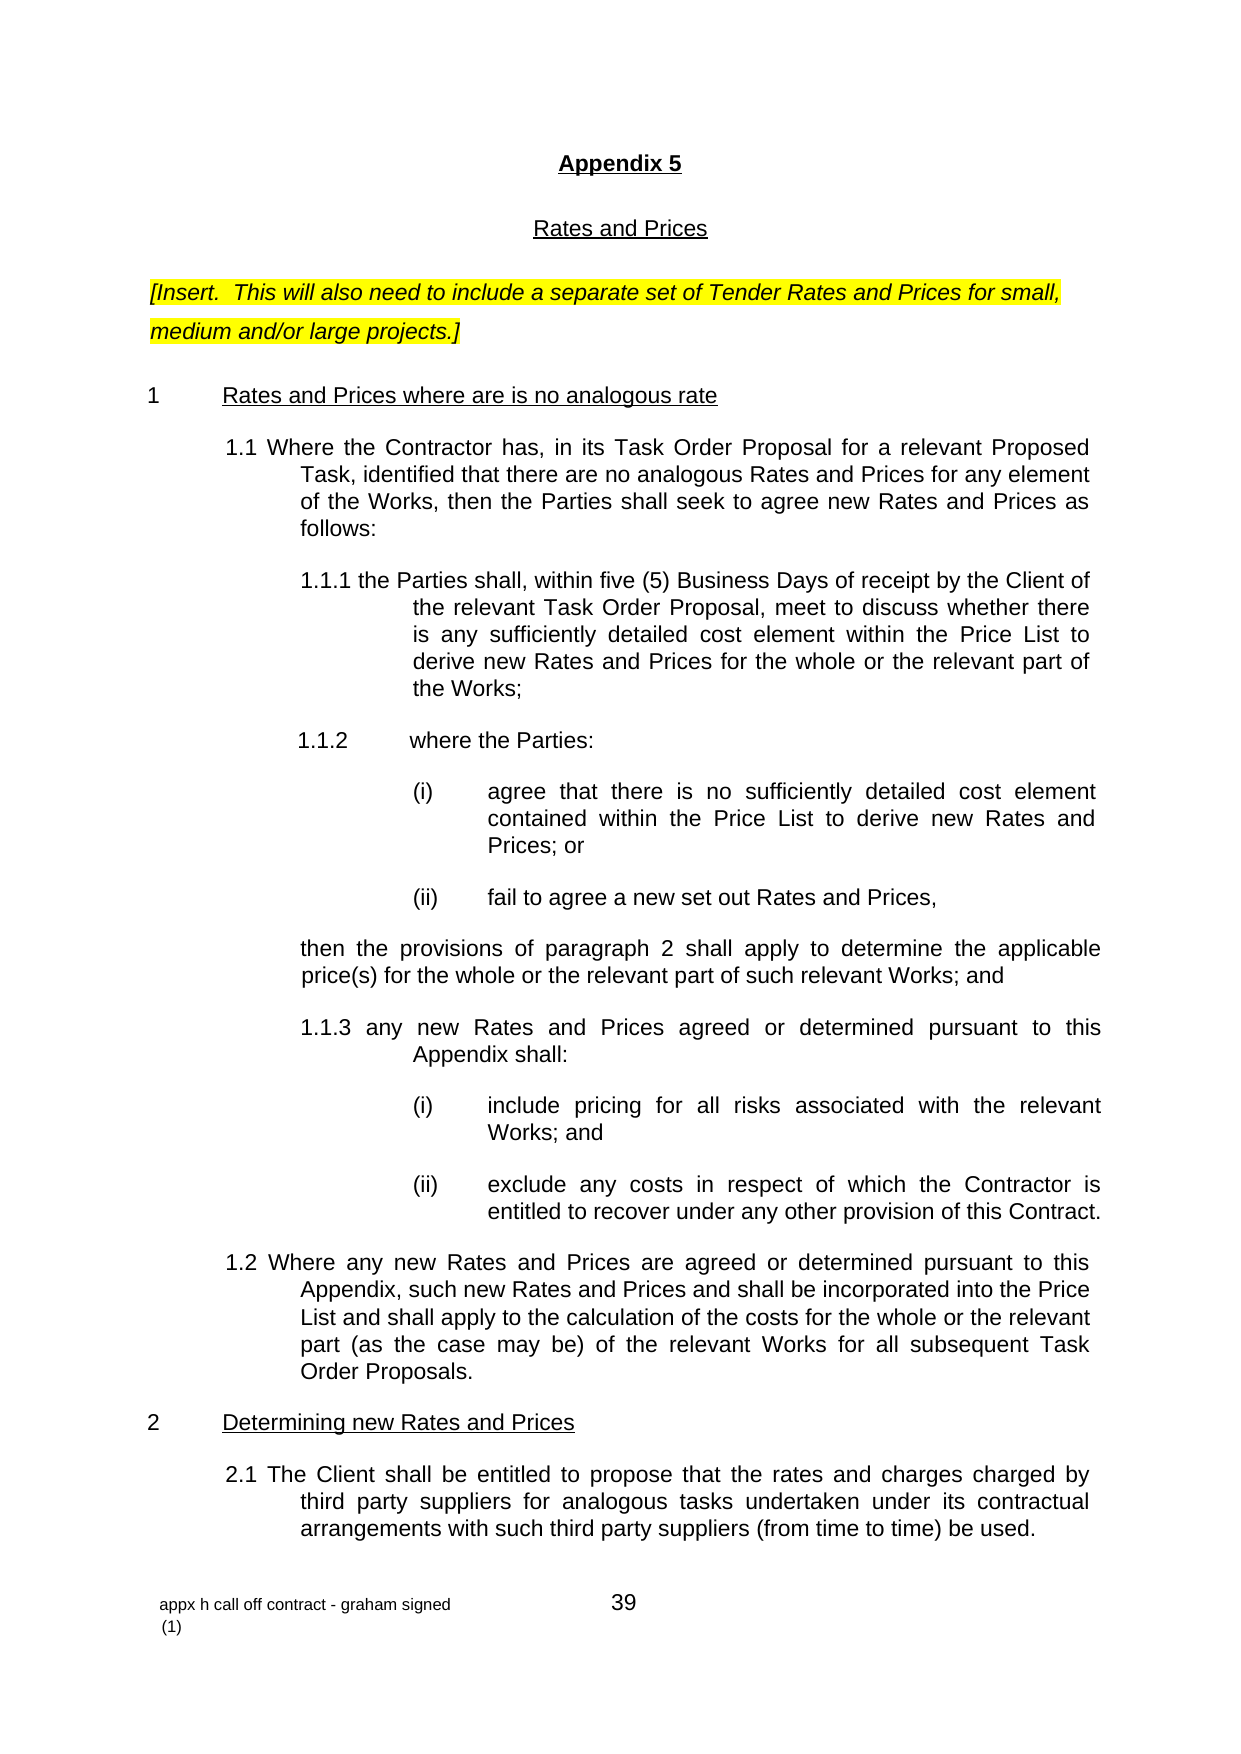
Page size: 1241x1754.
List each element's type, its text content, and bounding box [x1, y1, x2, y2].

text then the provisions of paragraph 2 shall apply to determine the applicable price(s) for the whole or the relevant part of such relevant Works; and [300, 935, 1102, 989]
text [Insert. This will also need to include a separate set of Tender Rates and Prices for small, medium and/or large projects.] [150, 279, 1102, 344]
subtitle Appendix 5 [138, 150, 1101, 176]
text 1.1.3 any new Rates and Prices agreed or determined pursuant to this Appendix shall: [300, 1014, 1102, 1067]
list fail to agree a new set out Rates and Prices, [413, 884, 1096, 910]
subtitle 1 Rates and Prices where are is no analogous rate [102, 382, 1101, 409]
text 1.1.2 where the Parties: [102, 727, 1102, 753]
subtitle Rates and Prices [213, 214, 1027, 241]
text 1.1.1 the Parties shall, within five (5) Business Days of receipt by the Client of the relevant Task Order Proposal, meet to discuss whether there is any sufficiently detailed cost element within the Price List to derive new Rates and Prices for the whole or the relevant part of the Works; [300, 567, 1090, 701]
text 1.2 Where any new Rates and Prices are agreed or determined pursuant to this Appendix, such new Rates and Prices and shall be incorporated into the Price List and shall apply to the calculation of the costs for the whole or the relevant part (as the case may be) of the relevant Works for all subsequent Task Order Proposals. [225, 1249, 1090, 1384]
subtitle 2 Determining new Rates and Prices [102, 1409, 1101, 1436]
list agree that there is no sufficiently detailed cost element contained within the Price List to derive new Rates and Prices; or [413, 778, 1096, 859]
list include pricing for all risks associated with the relevant Works; and [413, 1092, 1102, 1146]
text 2.1 The Client shall be entitled to propose that the rates and charges charged by third party suppliers for analogous tasks undertaken under its contractual arrangements with such third party suppliers (from time to time) be used. [225, 1461, 1090, 1541]
list exclude any costs in respect of which the Contractor is entitled to recover under any other provision of this Contract. [413, 1171, 1102, 1224]
text 1.1 Where the Contractor has, in its Task Order Proposal for a relevant Proposed Task, identified that there are no analogous Rates and Prices for any element of the Works, then the Parties shall seek to agree new Rates and Prices as follows: [225, 434, 1090, 542]
